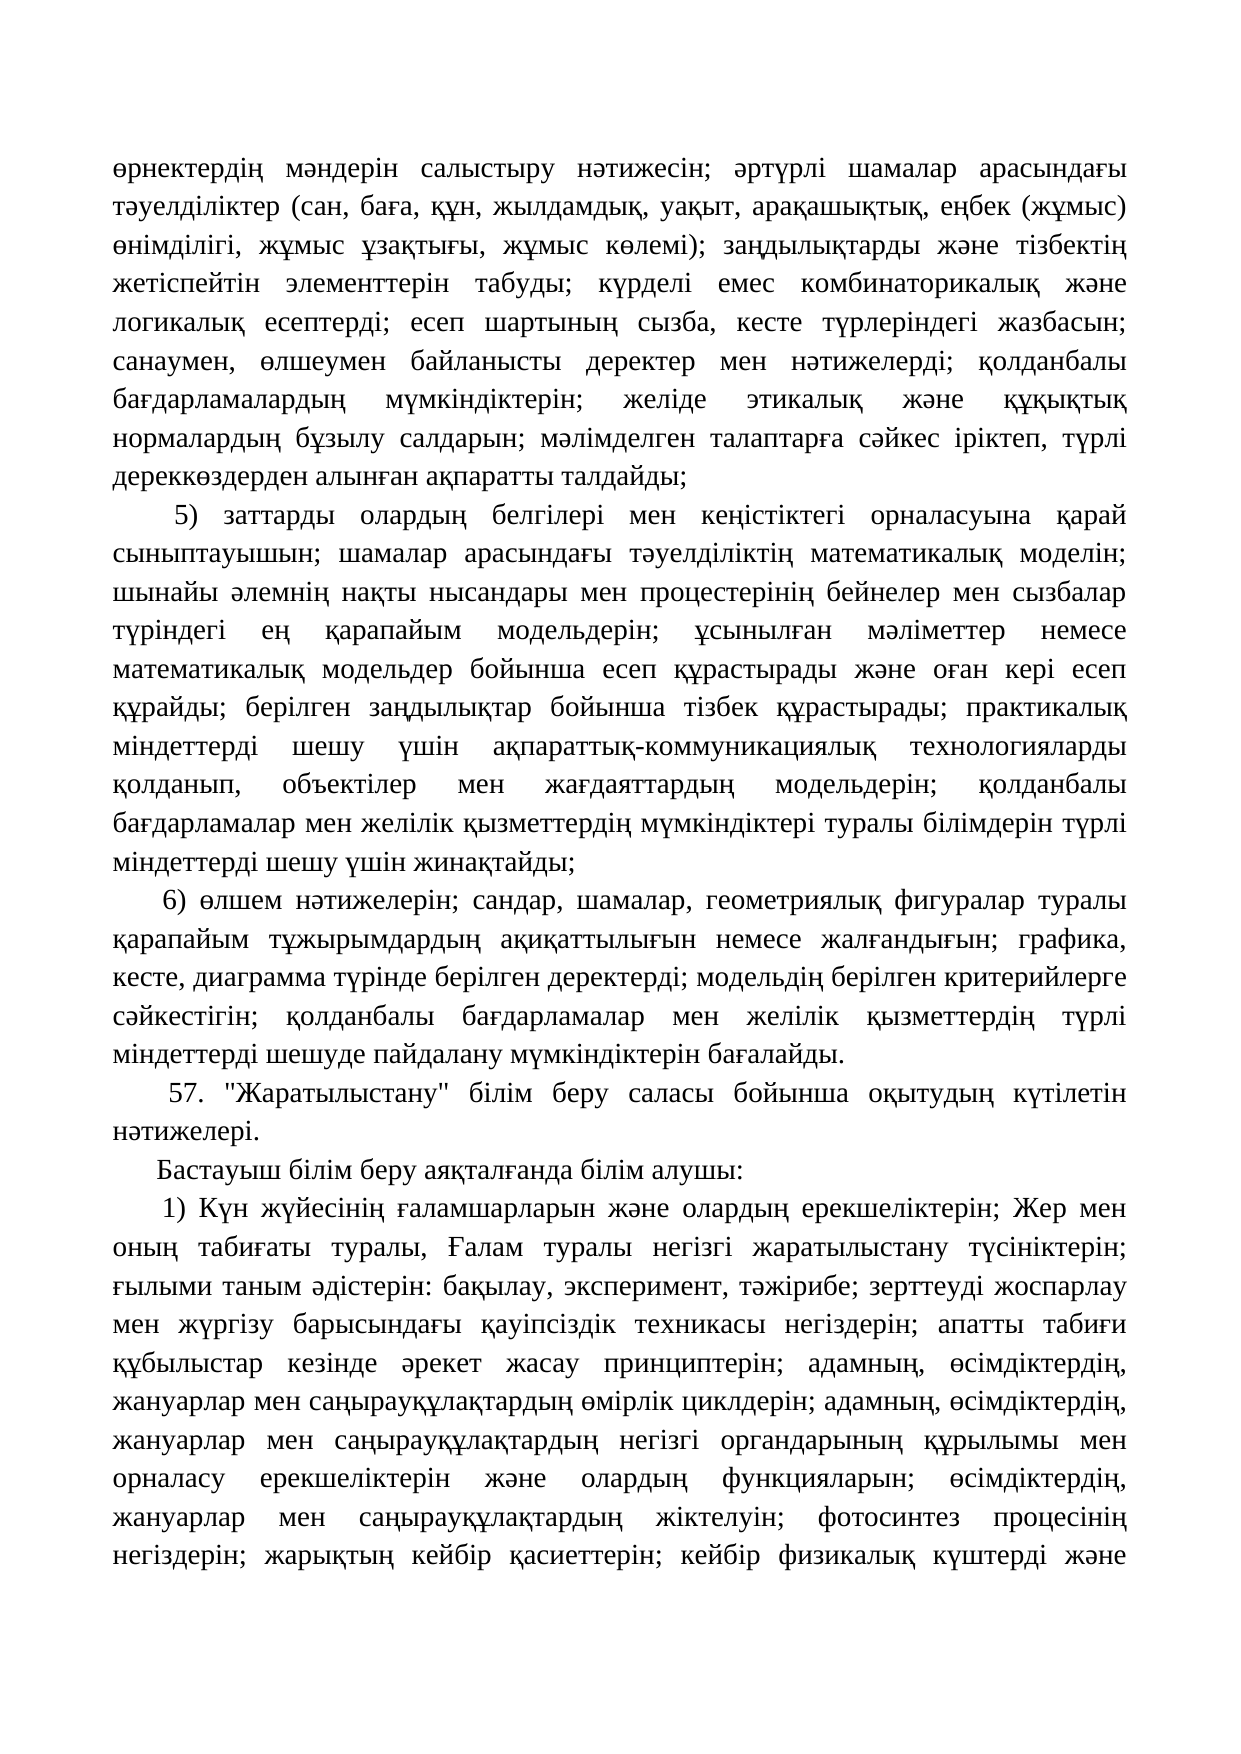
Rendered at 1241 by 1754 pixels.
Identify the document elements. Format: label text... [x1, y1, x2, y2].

text 57. "Жаратылыстану" білім беру саласы бойынша оқытудың күтілетін нәтижелері. [112, 1075, 1128, 1147]
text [112, 150, 1128, 492]
text Бастауыш білім беру аяқталғанда білім алушы: [112, 1152, 1128, 1186]
text 6) өлшем нәтижелерін; сандар, шамалар, геометриялық фигуралар туралы қарапайым тұжырымдардың ақиқаттылығын немесе жалғандығын; графика, кесте, диаграмма түрінде берілген деректерді; модельдің берілген критерийлерге сәйкестігін; қолданбалы бағдарламалар мен желілік қызметтердің түрлі міндеттерді шешуде пайдалану мүмкіндіктерін бағалайды. [112, 882, 1128, 1070]
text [112, 1191, 1128, 1571]
text 5) заттарды олардың белгілері мен кеңістіктегі орналасуына қарай сыныптауышын; шамалар арасындағы тәуелділіктің математикалық моделін; шынайы әлемнің нақты нысандары мен процестерінің бейнелер мен сызбалар түріндегі ең қарапайым модельдерін; ұсынылған мәліметтер немесе математикалық модельдер бойынша есеп құрастырады және оған кері есеп құрайды; берілген заңдылықтар бойынша тізбек құрастырады; практикалық міндеттерді шешу үшін ақпараттық-коммуникациялық технологияларды қолданып, объектілер мен жағдаяттардың модельдерін; қолданбалы бағдарламалар мен желілік қызметтердің мүмкіндіктері туралы білімдерін түрлі міндеттерді шешу үшін жинақтайды; [112, 497, 1128, 877]
